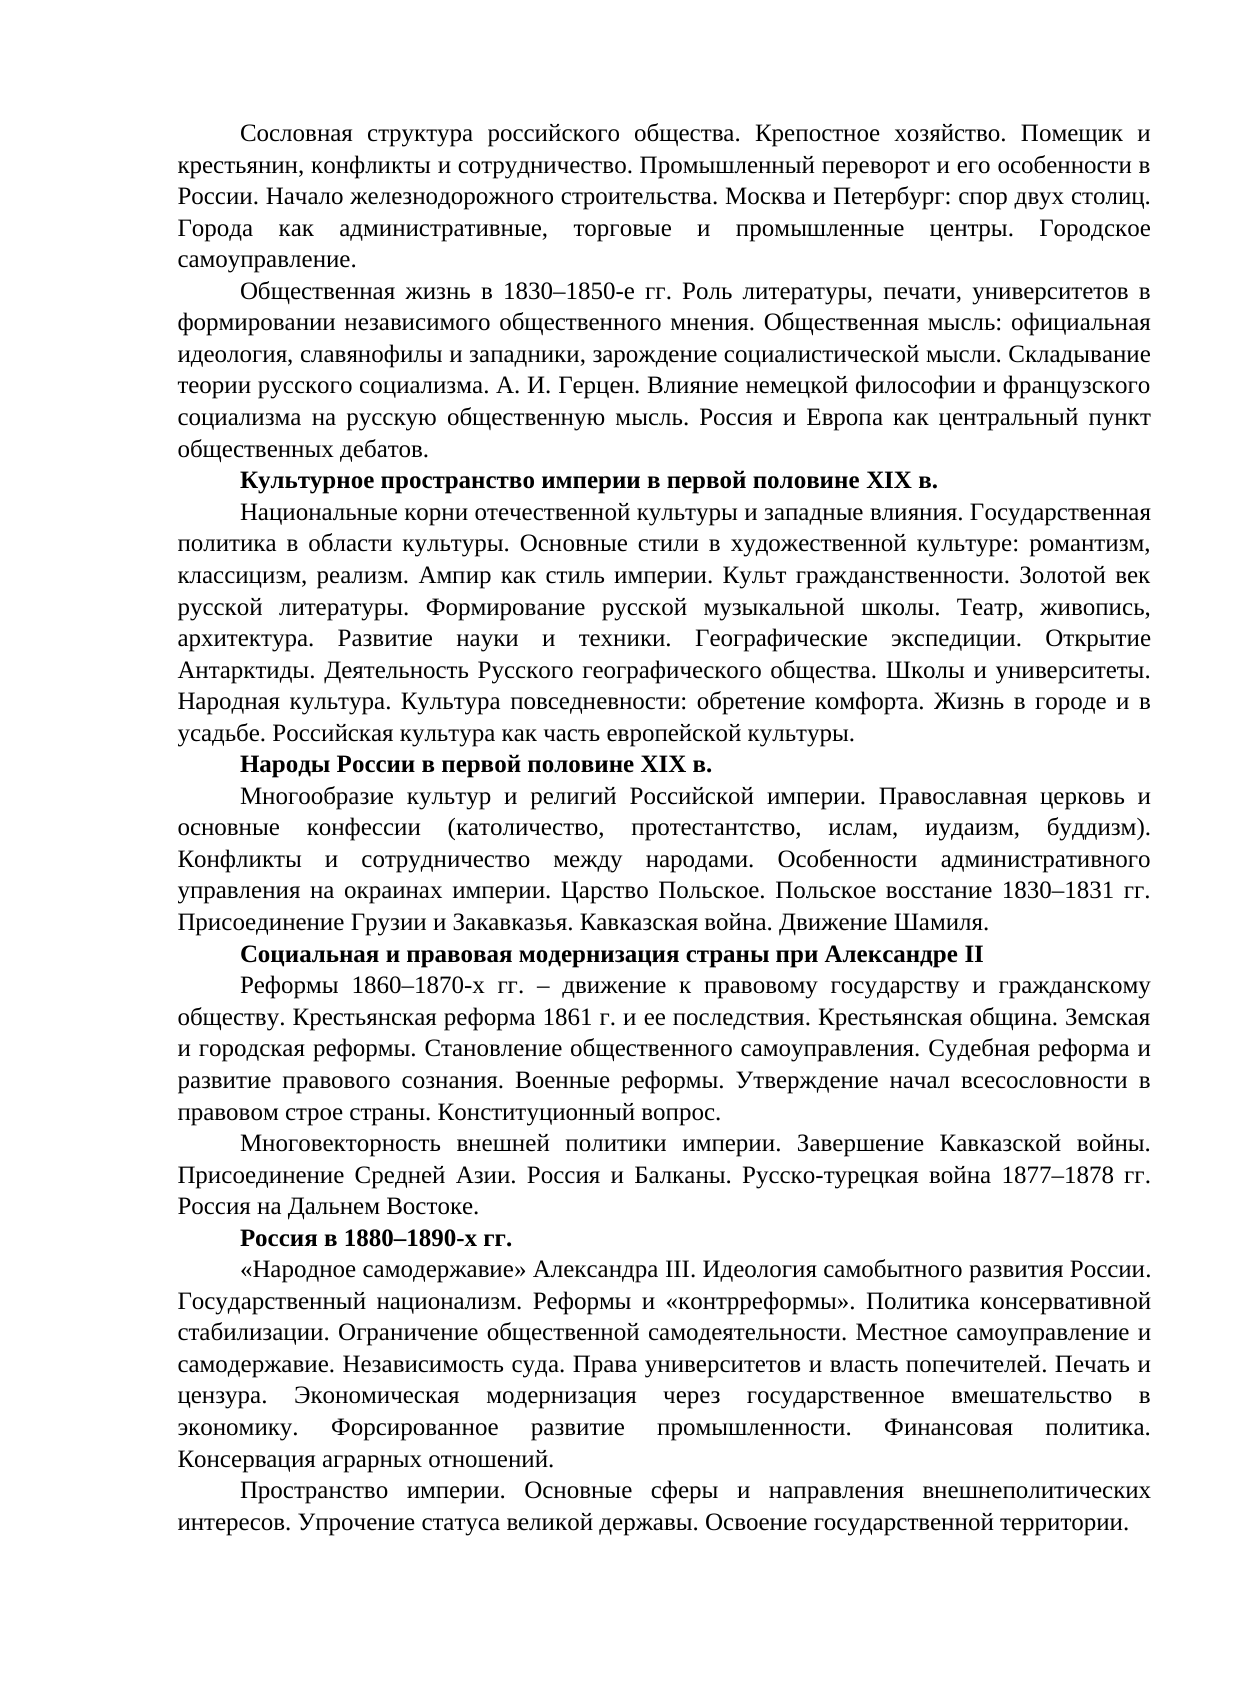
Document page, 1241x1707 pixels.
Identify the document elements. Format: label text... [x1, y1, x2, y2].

text «Народное самодержавие» Александра III. Идеология самобытного развития России. Государственный национализм. Реформы и «контрреформы». Политика консервативной стабилизации. Ограничение общественной самодеятельности. Местное самоуправление и самодержавие. Независимость суда. Права университетов и власть попечителей. Печать и цензура. Экономическая модернизация через государственное вмешательство в экономику. Форсированное развитие промышленности. Финансовая политика. Консервация аграрных отношений. [177, 1254, 1152, 1472]
text Россия в 1880–1890-х гг. [177, 1223, 1152, 1252]
text Общественная жизнь в 1830–1850-е гг. Роль литературы, печати, университетов в формировании независимого общественного мнения. Общественная мысль: официальная идеология, славянофилы и западники, зарождение социалистической мысли. Складывание теории русского социализма. А. И. Герцен. Влияние немецкой философии и французского социализма на русскую общественную мысль. Россия и Европа как центральный пункт общественных дебатов. [177, 276, 1152, 462]
text Народы России в первой половине XIX в. [177, 749, 1152, 778]
text Многообразие культур и религий Российской империи. Православная церковь и основные конфессии (католичество, протестантство, ислам, иудаизм, буддизм). Конфликты и сотрудничество между народами. Особенности административного управления на окраинах империи. Царство Польское. Польское восстание 1830–1831 гг. Присоединение Грузии и Закавказья. Кавказская война. Движение Шамиля. [177, 781, 1152, 936]
text Национальные корни отечественной культуры и западные влияния. Государственная политика в области культуры. Основные стили в художественной культуре: романтизм, классицизм, реализм. Ампир как стиль империи. Культ гражданственности. Золотой век русской литературы. Формирование русской музыкальной школы. Театр, живопись, архитектура. Развитие науки и техники. Географические экспедиции. Открытие Антарктиды. Деятельность Русского географического общества. Школы и университеты. Народная культура. Культура повседневности: обретение комфорта. Жизнь в городе и в усадьбе. Российская культура как часть европейской культуры. [177, 497, 1152, 747]
text Культурное пространство империи в первой половине XIX в. [177, 465, 1152, 494]
text Пространство империи. Основные сферы и направления внешнеполитических интересов. Упрочение статуса великой державы. Освоение государственной территории. [177, 1475, 1152, 1536]
text Реформы 1860–1870-х гг. – движение к правовому государству и гражданскому обществу. Крестьянская реформа 1861 г. и ее последствия. Крестьянская община. Земская и городская реформы. Становление общественного самоуправления. Судебная реформа и развитие правового сознания. Военные реформы. Утверждение начал всесословности в правовом строе страны. Конституционный вопрос. [177, 970, 1152, 1125]
text Многовекторность внешней политики империи. Завершение Кавказской войны. Присоединение Средней Азии. Россия и Балканы. Русско-турецкая война 1877–1878 гг. Россия на Дальнем Востоке. [177, 1128, 1152, 1220]
text Сословная структура российского общества. Крепостное хозяйство. Помещик и крестьянин, конфликты и сотрудничество. Промышленный переворот и его особенности в России. Начало железнодорожного строительства. Москва и Петербург: спор двух столиц. Города как административные, торговые и промышленные центры. Городское самоуправление. [177, 118, 1152, 273]
text Социальная и правовая модернизация страны при Александре II [177, 939, 1152, 967]
